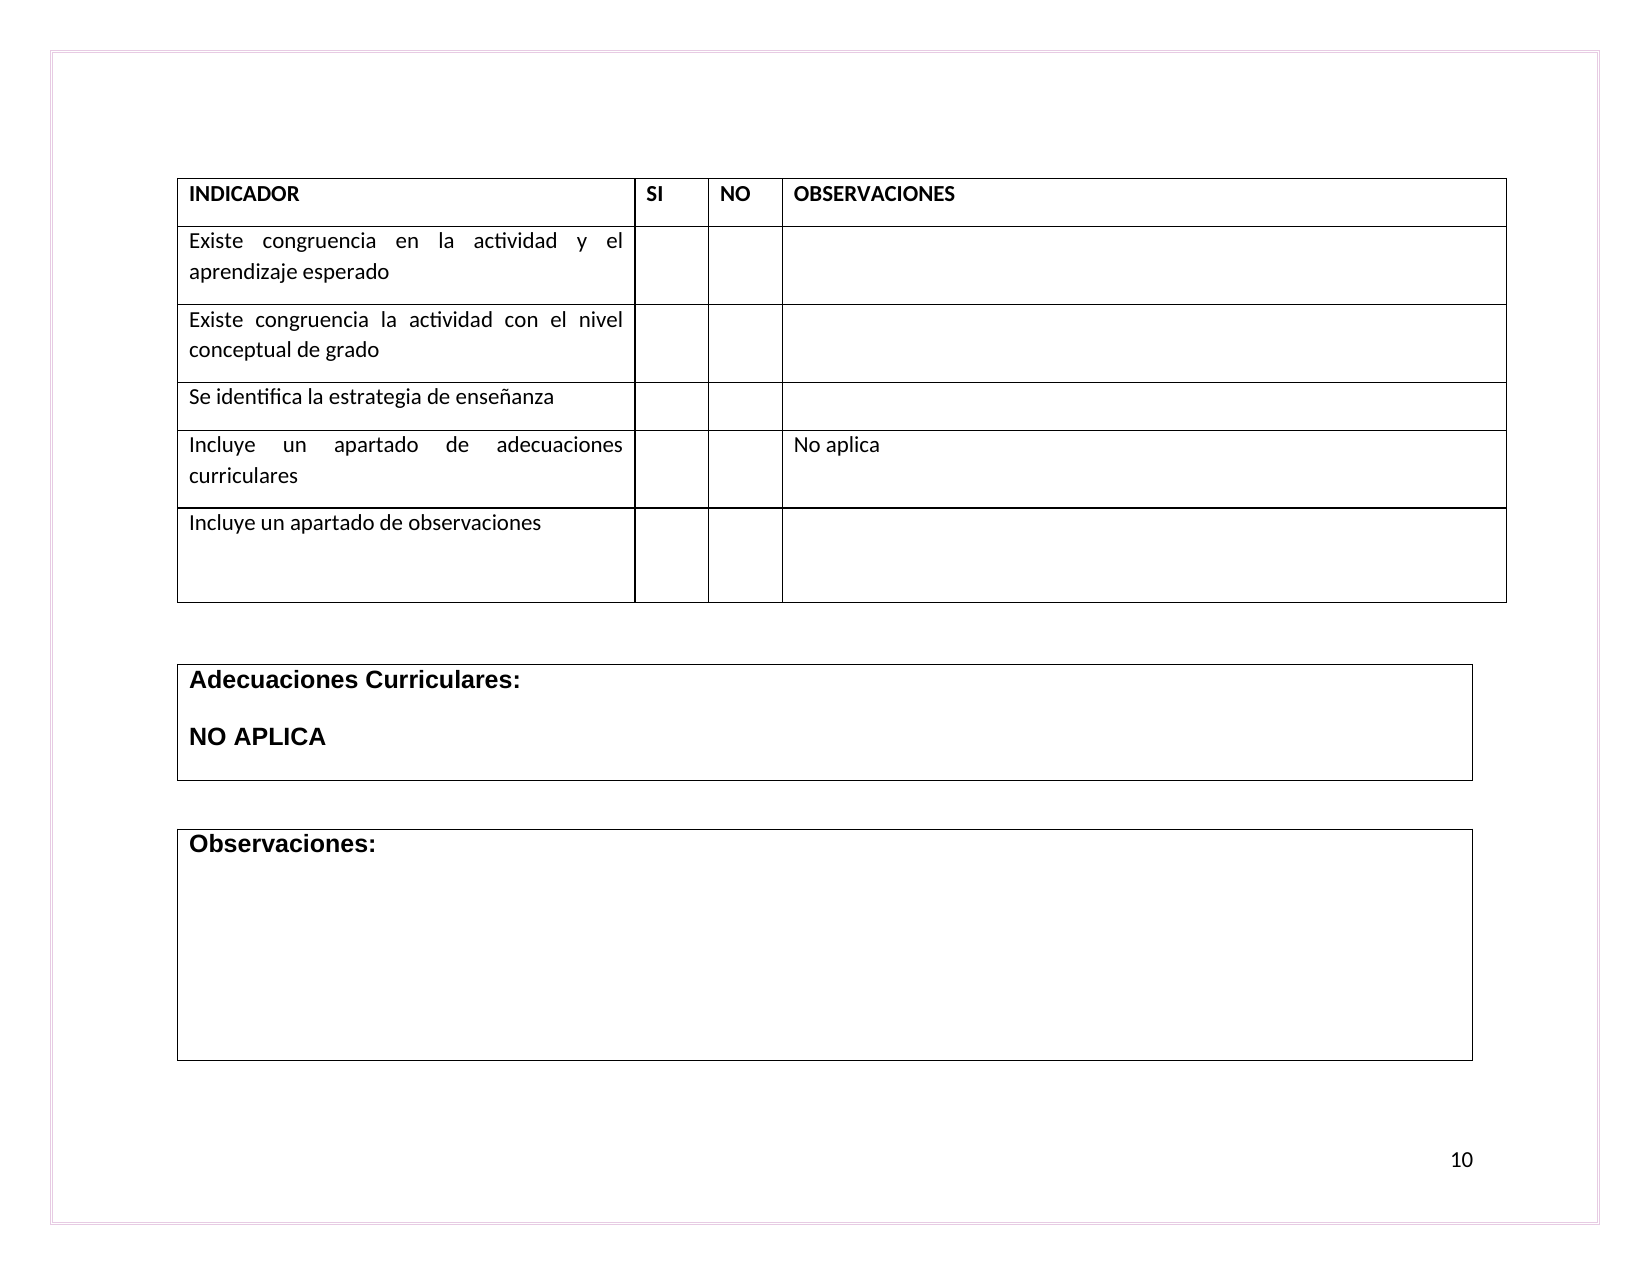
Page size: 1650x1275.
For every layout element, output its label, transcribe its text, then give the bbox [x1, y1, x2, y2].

table_cell Existe congruencia en la actividad y el aprendizaje esperado [178, 227, 634, 304]
table_header SI [636, 179, 708, 226]
table_cell [783, 383, 1506, 429]
table_cell [636, 227, 708, 304]
table_cell [783, 305, 1506, 382]
table_cell Existe congruencia la actividad con el nivel conceptual de grado [178, 305, 634, 382]
table_cell [709, 227, 782, 304]
table_header Observaciones: [178, 830, 1472, 1059]
table_cell [709, 305, 782, 382]
table_cell [709, 431, 782, 507]
table_cell [709, 509, 782, 602]
table_cell [783, 509, 1506, 602]
table_header NO [709, 179, 782, 226]
table_cell Se identifica la estrategia de enseñanza [178, 383, 634, 429]
table_cell No aplica [783, 431, 1506, 507]
table_header INDICADOR [178, 179, 634, 226]
table_cell Incluye un apartado de observaciones [178, 509, 634, 602]
table_cell [783, 227, 1506, 304]
table_cell Incluye un apartado de adecuaciones curriculares [178, 431, 634, 507]
table_cell [636, 509, 708, 602]
table_cell [709, 383, 782, 429]
table_cell [636, 383, 708, 429]
table_header OBSERVACIONES [783, 179, 1506, 226]
table_cell [636, 431, 708, 507]
table_cell [636, 305, 708, 382]
table_header Adecuaciones Curriculares: NO APLICA [178, 665, 1472, 780]
